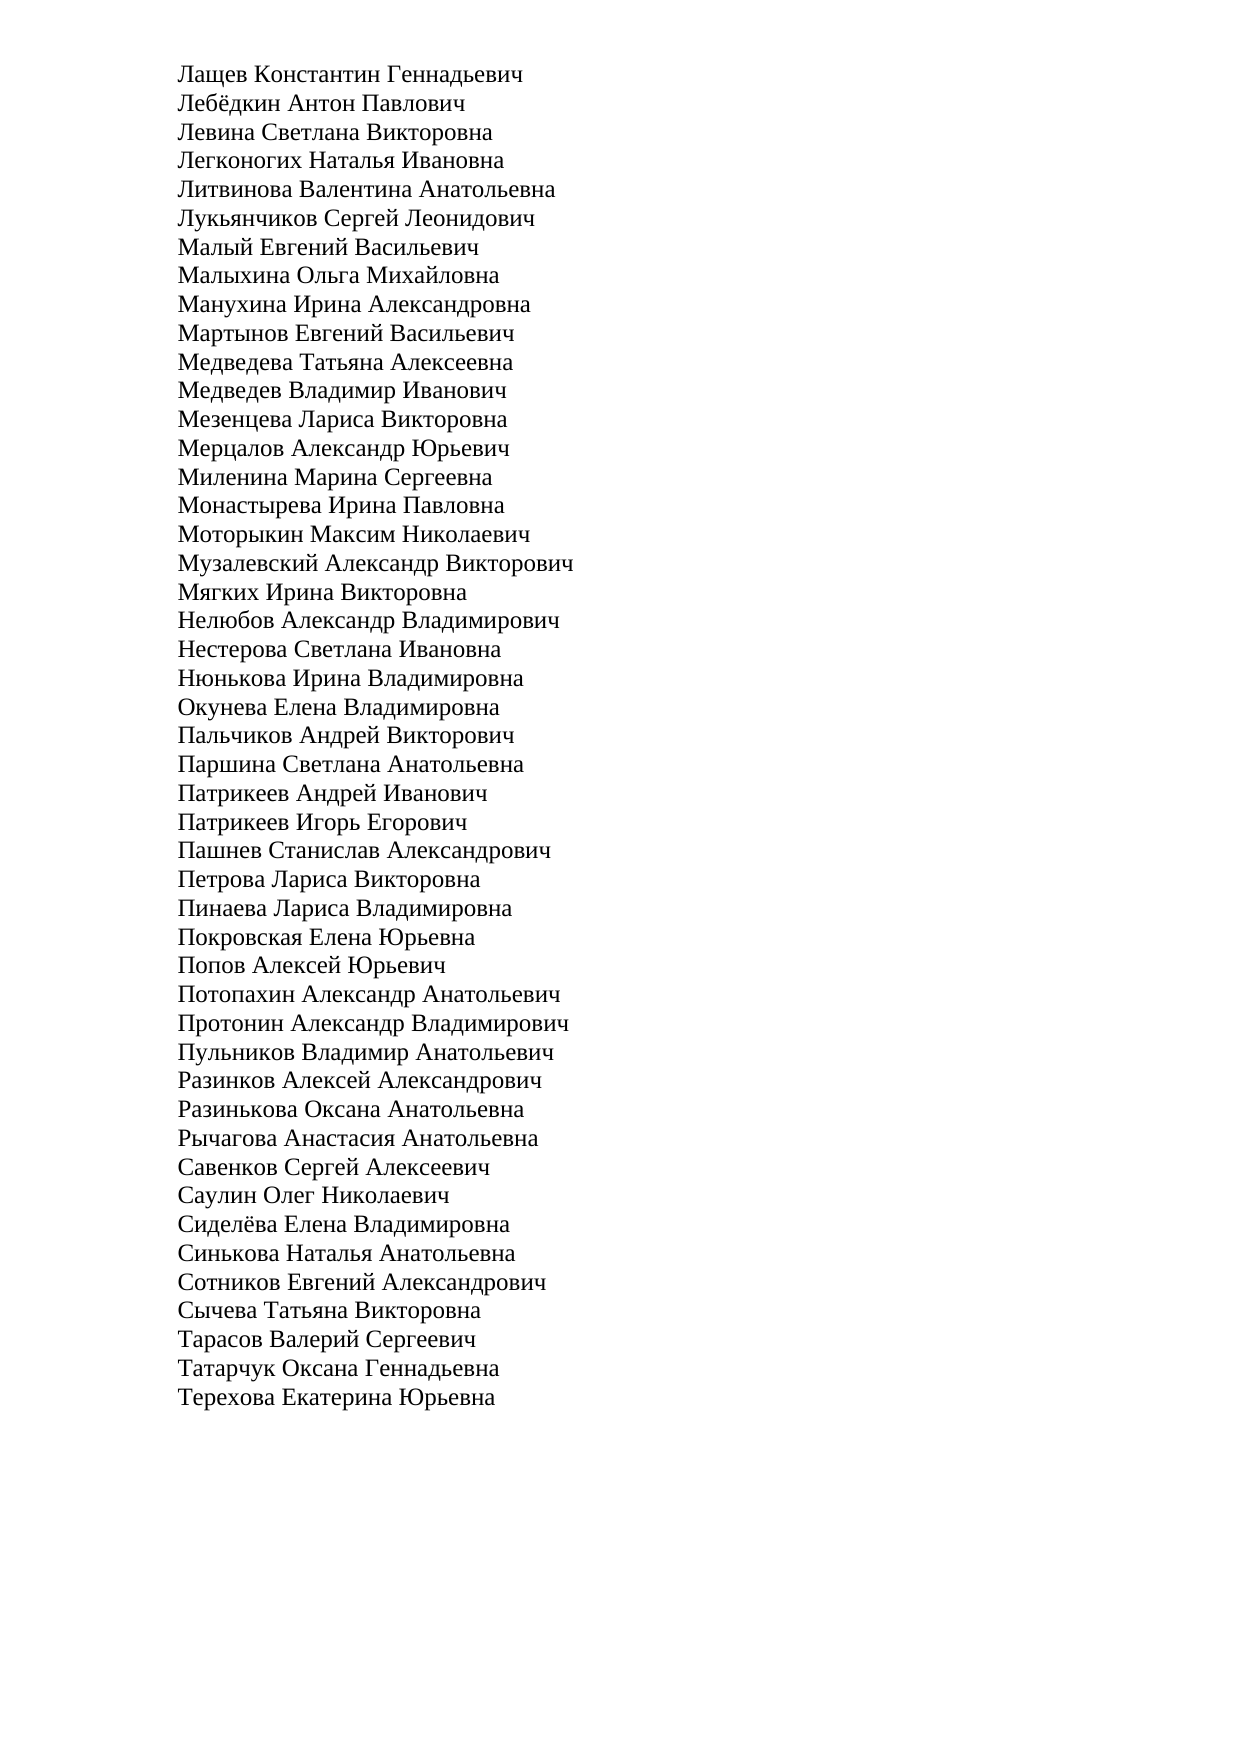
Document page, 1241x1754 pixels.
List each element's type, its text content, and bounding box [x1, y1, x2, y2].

text Патрикеев Игорь Егорович [177, 807, 1152, 835]
text Терехова Екатерина Юрьевна [177, 1382, 1152, 1410]
text Медведева Татьяна Алексеевна [177, 347, 1152, 375]
text Сычева Татьяна Викторовна [177, 1295, 1152, 1324]
text Малыхина Ольга Михайловна [177, 260, 1152, 289]
text Миленина Марина Сергеевна [177, 462, 1152, 490]
text Савенков Сергей Алексеевич [177, 1152, 1152, 1180]
text Нестерова Светлана Ивановна [177, 634, 1152, 663]
text Левина Светлана Викторовна [177, 117, 1152, 145]
text Нюнькова Ирина Владимировна [177, 663, 1152, 692]
text Потопахин Александр Анатольевич [177, 979, 1152, 1008]
text Мерцалов Александр Юрьевич [177, 433, 1152, 462]
text Петрова Лариса Викторовна [177, 864, 1152, 893]
text Синькова Наталья Анатольевна [177, 1238, 1152, 1267]
text Лукьянчиков Сергей Леонидович [177, 203, 1152, 232]
text Музалевский Александр Викторович [177, 548, 1152, 577]
text Пашнев Станислав Александрович [177, 835, 1152, 864]
text Сиделёва Елена Владимировна [177, 1209, 1152, 1238]
text Рычагова Анастасия Анатольевна [177, 1123, 1152, 1152]
text Попов Алексей Юрьевич [177, 950, 1152, 979]
text Легконогих Наталья Ивановна [177, 145, 1152, 174]
text Малый Евгений Васильевич [177, 232, 1152, 260]
text Мезенцева Лариса Викторовна [177, 404, 1152, 433]
text Патрикеев Андрей Иванович [177, 778, 1152, 807]
text Пальчиков Андрей Викторович [177, 720, 1152, 749]
text Паршина Светлана Анатольевна [177, 749, 1152, 778]
text Медведев Владимир Иванович [177, 375, 1152, 404]
text Литвинова Валентина Анатольевна [177, 174, 1152, 203]
text Покровская Елена Юрьевна [177, 922, 1152, 950]
text Разинков Алексей Александрович [177, 1065, 1152, 1094]
text Мартынов Евгений Васильевич [177, 318, 1152, 347]
text Саулин Олег Николаевич [177, 1180, 1152, 1209]
text Монастырева Ирина Павловна [177, 490, 1152, 519]
text Моторыкин Максим Николаевич [177, 519, 1152, 548]
text Пинаева Лариса Владимировна [177, 893, 1152, 922]
text Сотников Евгений Александрович [177, 1267, 1152, 1295]
text Разинькова Оксана Анатольевна [177, 1094, 1152, 1123]
text Лащев Константин Геннадьевич [177, 59, 1152, 88]
text Нелюбов Александр Владимирович [177, 605, 1152, 634]
text Мягких Ирина Викторовна [177, 577, 1152, 605]
text Лебёдкин Антон Павлович [177, 88, 1152, 117]
text Тарасов Валерий Сергеевич [177, 1324, 1152, 1353]
text Пульников Владимир Анатольевич [177, 1037, 1152, 1065]
text Протонин Александр Владимирович [177, 1008, 1152, 1037]
text Татарчук Оксана Геннадьевна [177, 1353, 1152, 1382]
text Окунева Елена Владимировна [177, 692, 1152, 720]
text Манухина Ирина Александровна [177, 289, 1152, 318]
